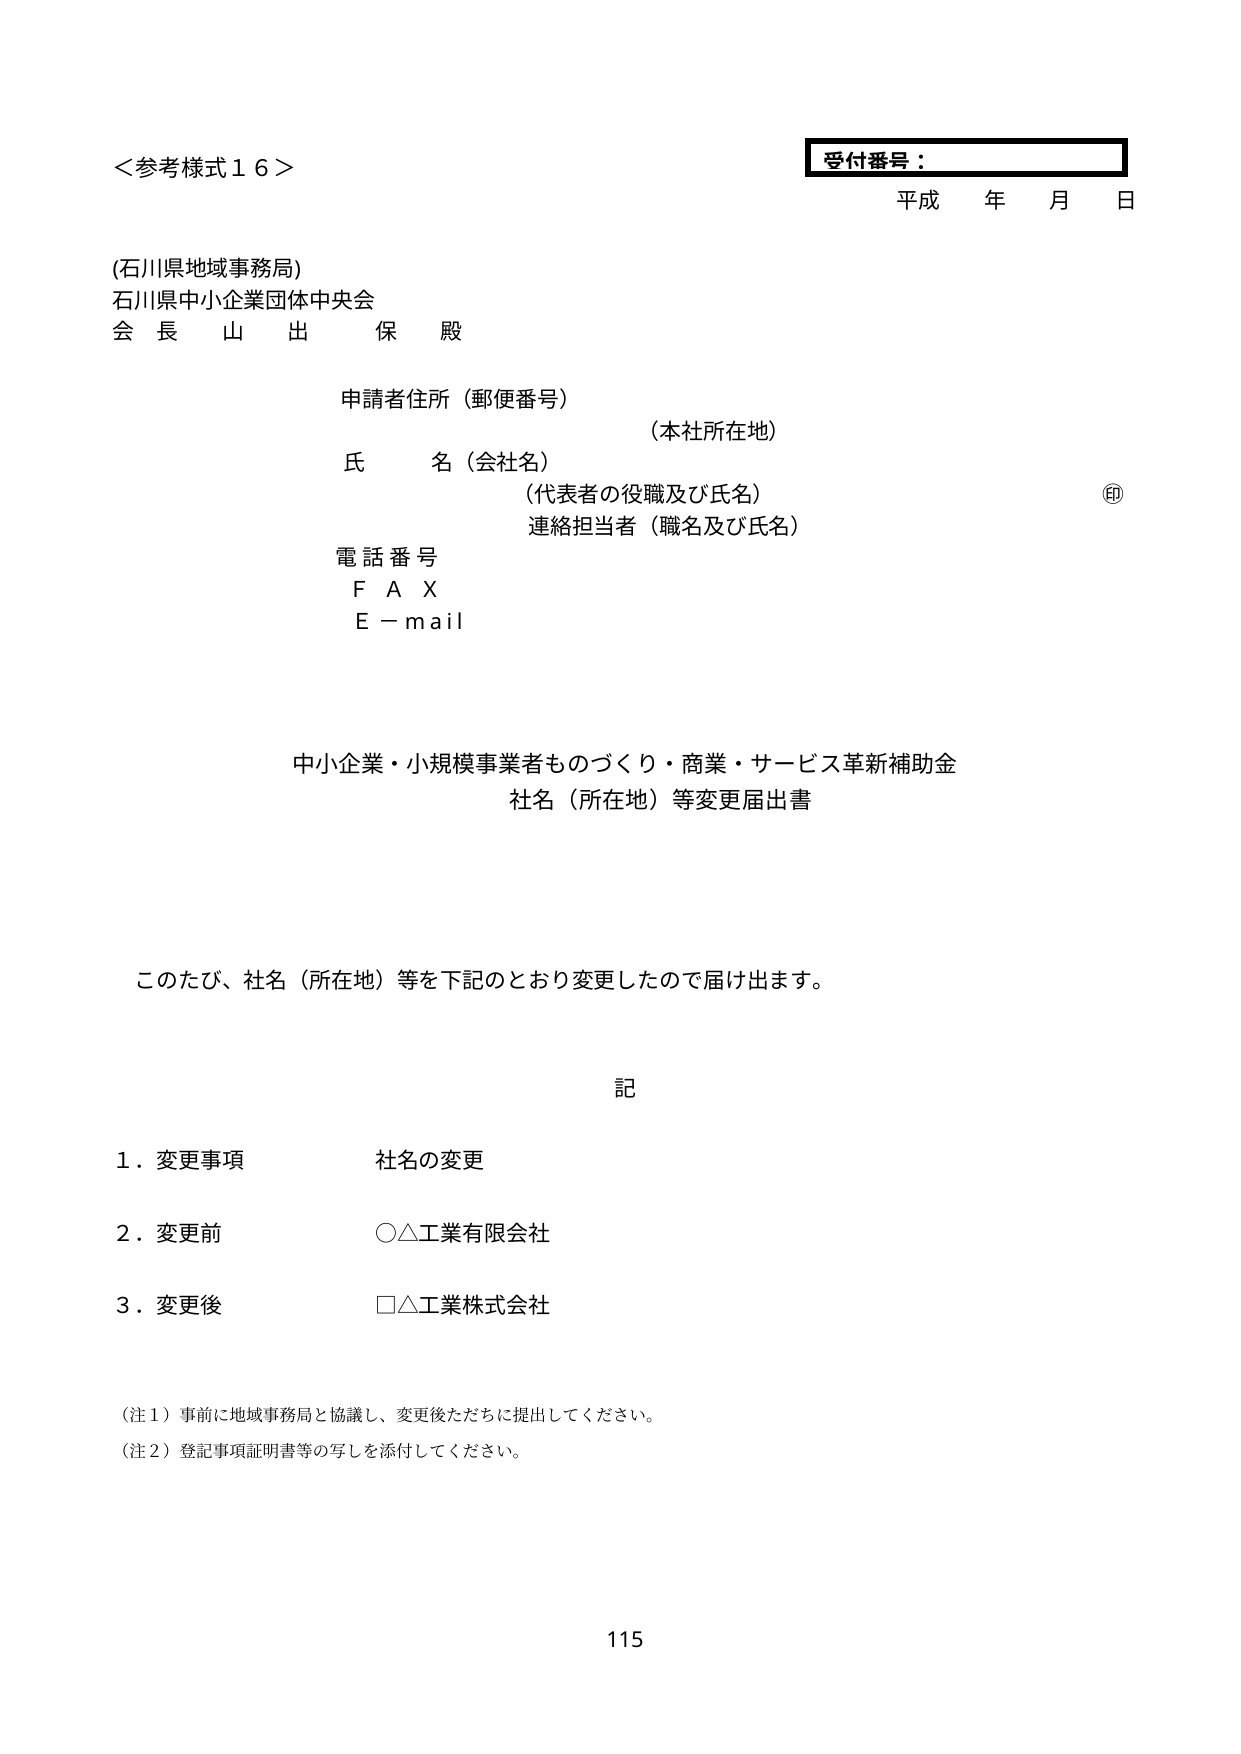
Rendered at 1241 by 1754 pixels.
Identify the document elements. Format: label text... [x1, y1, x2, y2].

text 連絡担当者（職名及び氏名） [112, 509, 1137, 540]
text （代表者の役職及び氏名） ㊞ [112, 477, 1137, 509]
text 会 長 山 出 保 殿 [112, 314, 1137, 346]
text １．変更事項 社名の変更 [112, 1140, 1137, 1176]
text 中小企業・小規模事業者ものづくり・商業・サービス革新補助金 [112, 744, 1137, 780]
text （注１）事前に地域事務局と協議し、変更後ただちに提出してください。 [112, 1392, 1137, 1428]
text ＦＡＸ [112, 572, 1137, 604]
text このたび、社名（所在地）等を下記のとおり変更したので届け出ます。 [112, 960, 1137, 996]
text 社名（所在地）等変更届出書 [112, 780, 1137, 816]
text ２．変更前 ○△工業有限会社 [112, 1212, 1137, 1248]
text (石川県地域事務局) [112, 251, 1137, 283]
text 氏 名（会社名） [112, 445, 1137, 477]
text 石川県中小企業団体中央会 [112, 283, 1137, 314]
text Ｅ－mail [112, 604, 1137, 636]
text 記 [112, 1068, 1137, 1104]
text ３．変更後 □△工業株式会社 [112, 1284, 1137, 1320]
text 平成 年 月 日 [112, 183, 1137, 215]
text 電話番号 [112, 540, 1137, 572]
text 申請者住所（郵便番号） [112, 382, 1137, 414]
text （注２）登記事項証明書等の写しを添付してください。 [112, 1428, 1137, 1464]
text ＜参考様式１６＞ [112, 150, 1137, 183]
text （本社所在地） [112, 414, 1137, 445]
